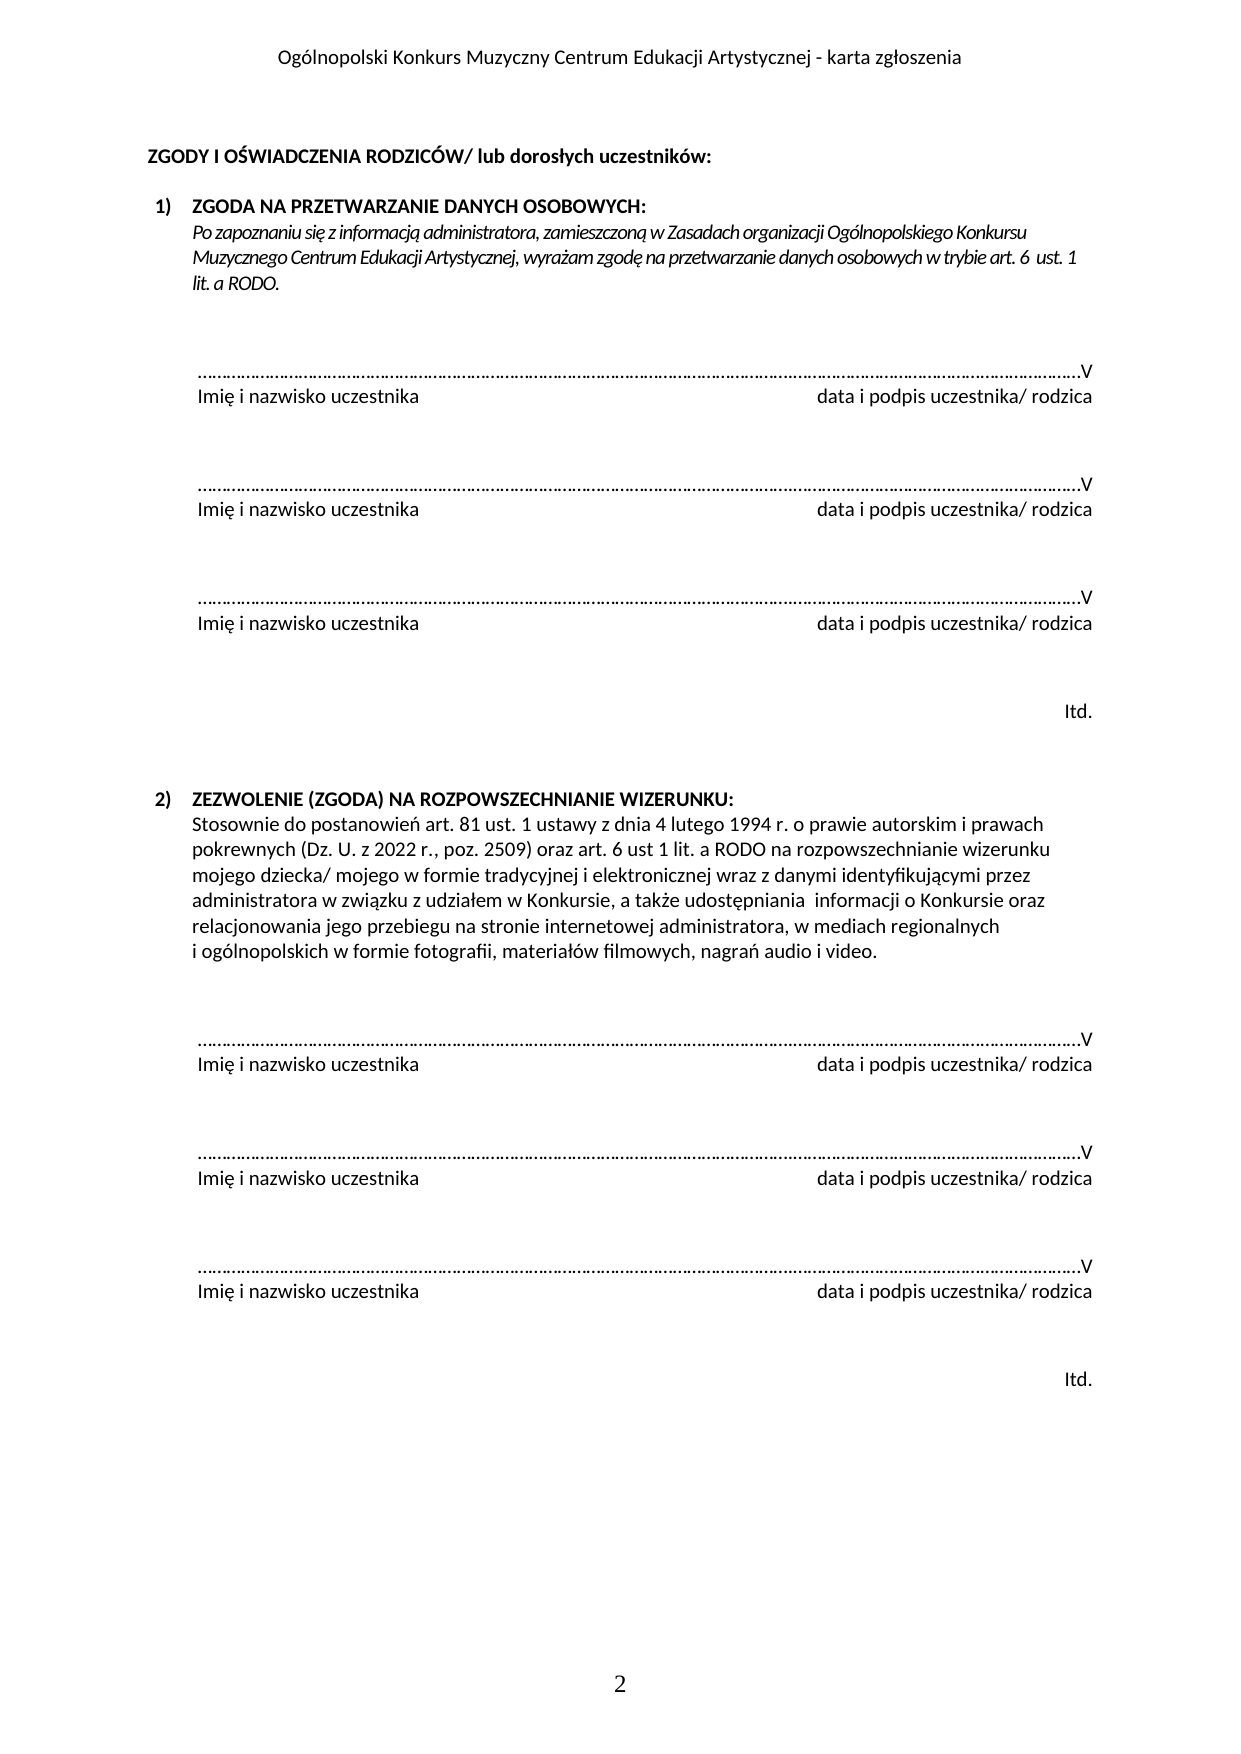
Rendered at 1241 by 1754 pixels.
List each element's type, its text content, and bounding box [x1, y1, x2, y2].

text Po zapoznaniu się z informacją administratora, zamieszczoną w Zasadach organizacji Ogólnopolskiego Konkursu Muzycznego Centrum Edukacji Artystycznej, wyrażam zgodę na przetwarzanie danych osobowych w trybie art. 6 ust. 1 lit. a RODO. [192, 219, 1093, 295]
text …………………………………………………………………………………………………………….……………………………………………………V [192, 471, 1093, 497]
text Imię i nazwisko uczestnika data i podpis uczestnika/ rodzica [192, 1165, 1093, 1190]
text Itd. [192, 1366, 1093, 1392]
text Itd. [192, 698, 1093, 723]
text …………………………………………………………………………………………………………….……………………………………………………V [192, 1139, 1093, 1165]
text …………………………………………………………………………………………………………….……………………………………………………V [192, 1026, 1093, 1052]
list ZEZWOLENIE (ZGODA) NA ROZPOWSZECHNIANIE WIZERUNKU: [154, 786, 1093, 811]
text …………………………………………………………………………………………………………….……………………………………………………V [192, 358, 1093, 383]
text Stosownie do postanowień art. 81 ust. 1 ustawy z dnia 4 lutego 1994 r. o prawie autorskim i prawach pokrewnych (Dz. U. z 2022 r., poz. 2509) oraz art. 6 ust 1 lit. a RODO na rozpowszechnianie wizerunku mojego dziecka/ mojego w formie tradycyjnej i elektronicznej wraz z danymi identyfikującymi przez administratora w związku z udziałem w Konkursie, a także udostępniania informacji o Konkursie oraz relacjonowania jego przebiegu na stronie internetowej administratora, w mediach regionalnych i ogólnopolskich w formie fotografii, materiałów filmowych, nagrań audio i video. [192, 811, 1093, 964]
list ZGODA NA PRZETWARZANIE DANYCH OSOBOWYCH: [154, 194, 1093, 219]
text …………………………………………………………………………………………………………….……………………………………………………V [192, 584, 1093, 610]
text Imię i nazwisko uczestnika data i podpis uczestnika/ rodzica [192, 610, 1093, 635]
text Imię i nazwisko uczestnika data i podpis uczestnika/ rodzica [192, 497, 1093, 522]
text …………………………………………………………………………………………………………….……………………………………………………V [192, 1253, 1093, 1278]
text ZGODY I OŚWIADCZENIA RODZICÓW/ lub dorosłych uczestników: [148, 143, 1093, 169]
text Imię i nazwisko uczestnika data i podpis uczestnika/ rodzica [192, 383, 1093, 409]
text Imię i nazwisko uczestnika data i podpis uczestnika/ rodzica [192, 1052, 1093, 1077]
text Imię i nazwisko uczestnika data i podpis uczestnika/ rodzica [192, 1278, 1093, 1304]
